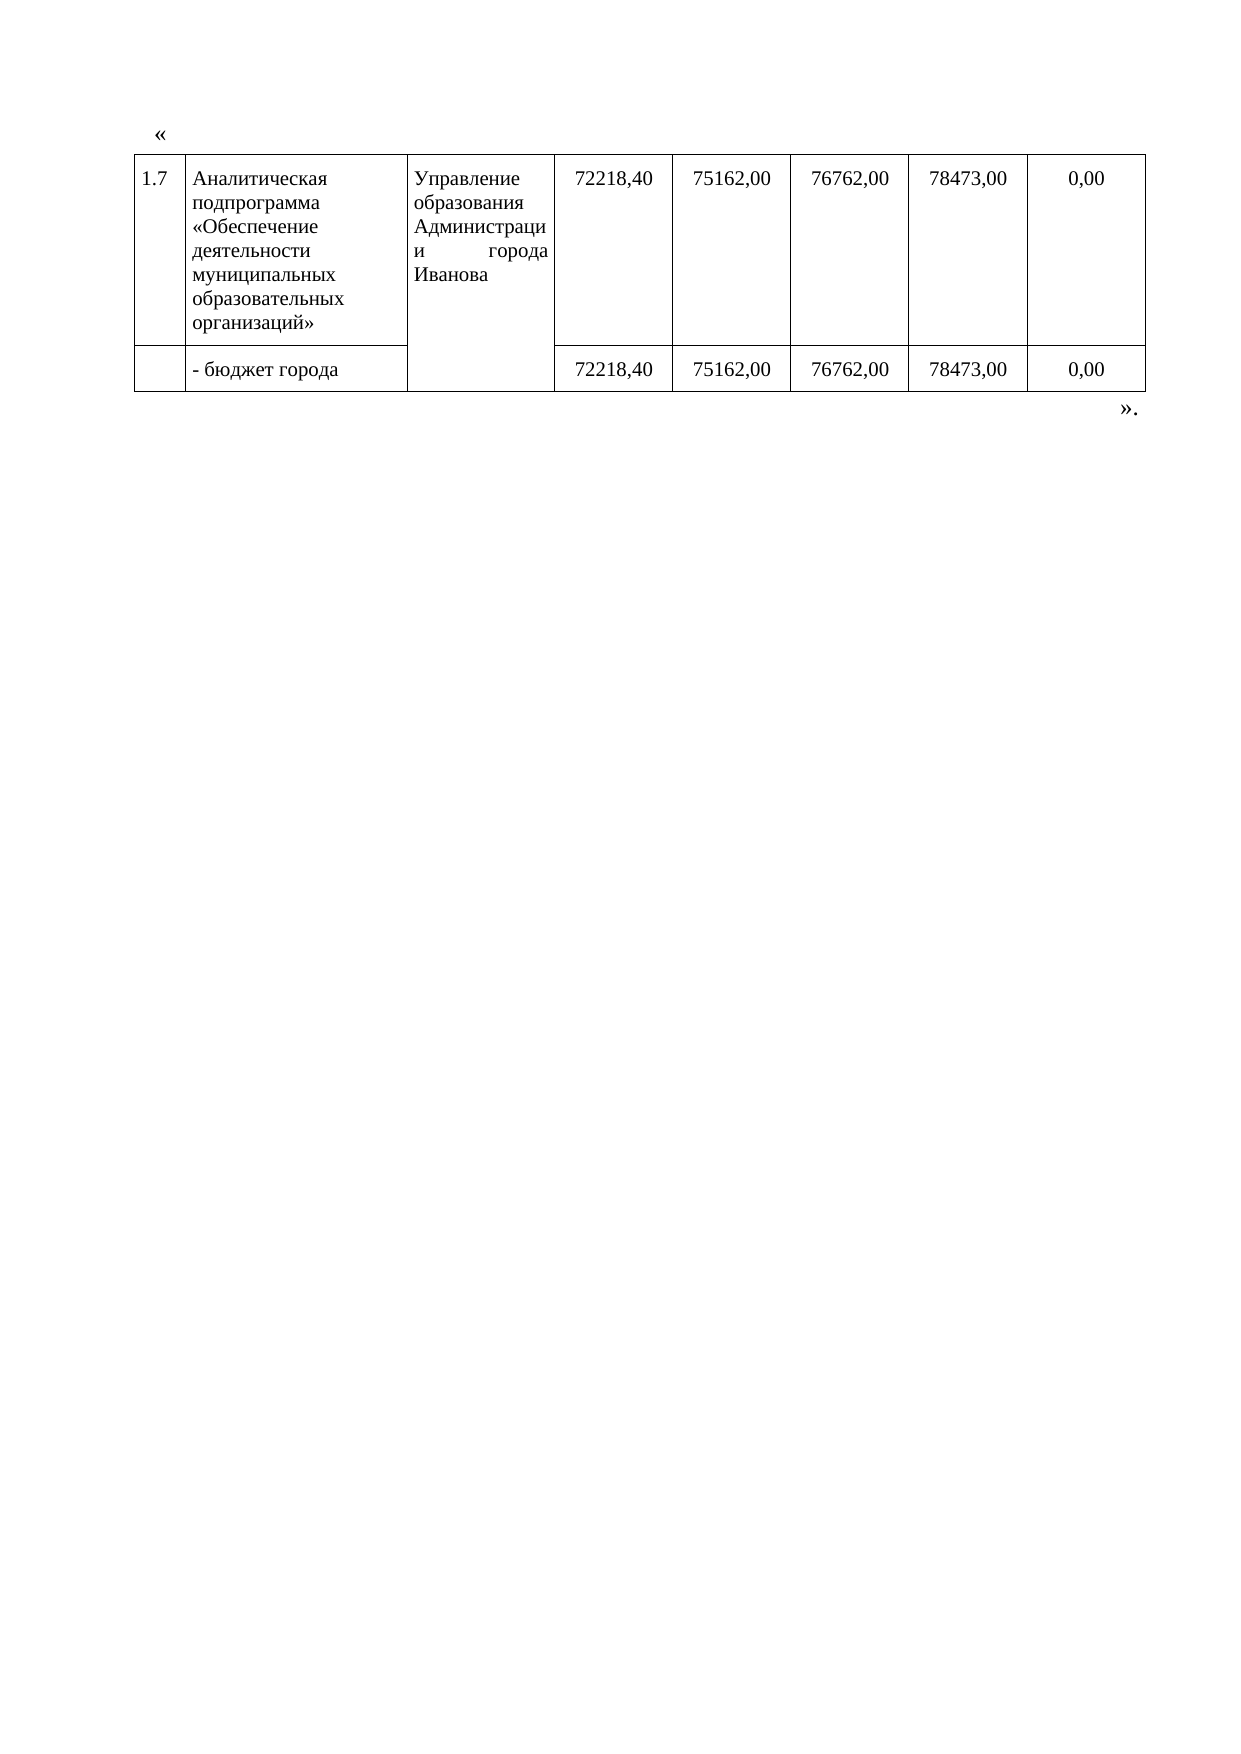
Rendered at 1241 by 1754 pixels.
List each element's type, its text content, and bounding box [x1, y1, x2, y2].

table_header 1.7 [135, 155, 185, 345]
table_cell 75162,00 [673, 346, 790, 391]
table_cell 78473,00 [909, 346, 1027, 391]
table_cell 72218,40 [555, 346, 672, 391]
table_header Аналитическая подпрограмма «Обеспечение деятельности муниципальных образовательных организаций» [186, 155, 407, 345]
table_cell [135, 346, 185, 391]
table_header 76762,00 [791, 155, 908, 345]
table_header 75162,00 [673, 155, 790, 345]
table_header 0,00 [1028, 155, 1145, 345]
table_cell 0,00 [1028, 346, 1145, 391]
table_header 72218,40 [555, 155, 672, 345]
text ». [177, 147, 1152, 421]
text « [133, 118, 1152, 147]
table_cell - бюджет города [186, 346, 407, 391]
table_header Управление образования Администрации города Иванова [408, 155, 554, 391]
table_header 78473,00 [909, 155, 1027, 345]
table_cell 76762,00 [791, 346, 908, 391]
